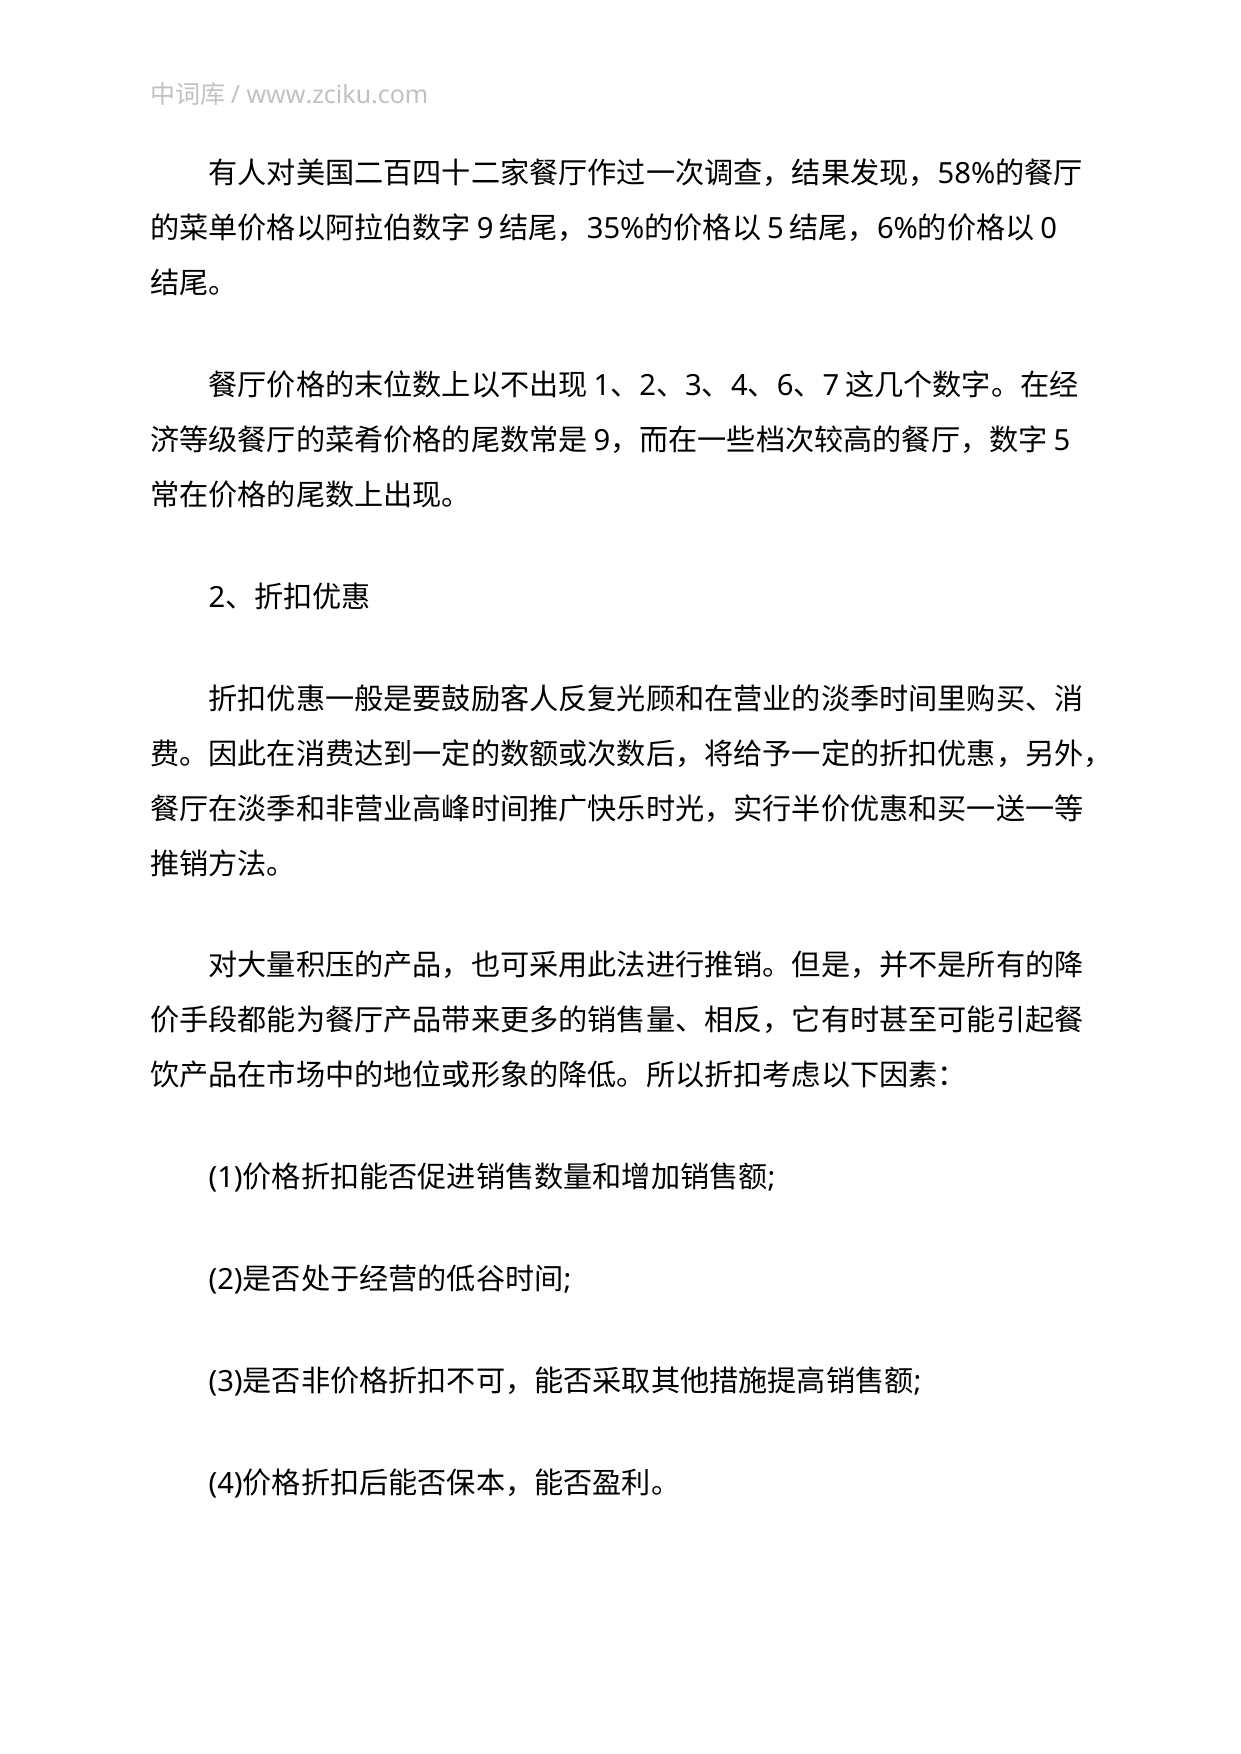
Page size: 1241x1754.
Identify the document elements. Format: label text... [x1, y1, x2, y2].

text 有人对美国二百四十二家餐厅作过一次调查，结果发现，58%的餐厅的菜单价格以阿拉伯数字9结尾，35%的价格以5结尾，6%的价格以0结尾。 [150, 150, 1090, 302]
text 对大量积压的产品，也可采用此法进行推销。但是，并不是所有的降价手段都能为餐厅产品带来更多的销售量、相反，它有时甚至可能引起餐饮产品在市场中的地位或形象的降低。所以折扣考虑以下因素： [150, 942, 1090, 1094]
text (2)是否处于经营的低谷时间; [150, 1256, 1090, 1298]
text (4)价格折扣后能否保本，能否盈利。 [150, 1459, 1090, 1502]
text (1)价格折扣能否促进销售数量和增加销售额; [150, 1153, 1090, 1196]
text 2、折扣优惠 [150, 573, 1090, 616]
text 折扣优惠一般是要鼓励客人反复光顾和在营业的淡季时间里购买、消费。因此在消费达到一定的数额或次数后，将给予一定的折扣优惠，另外，餐厅在淡季和非营业高峰时间推广快乐时光，实行半价优惠和买一送一等推销方法。 [150, 676, 1090, 882]
text (3)是否非价格折扣不可，能否采取其他措施提高销售额; [150, 1357, 1090, 1400]
text 餐厅价格的末位数上以不出现1、2、3、4、6、7这几个数字。在经济等级餐厅的菜肴价格的尾数常是9，而在一些档次较高的餐厅，数字5常在价格的尾数上出现。 [150, 362, 1090, 514]
